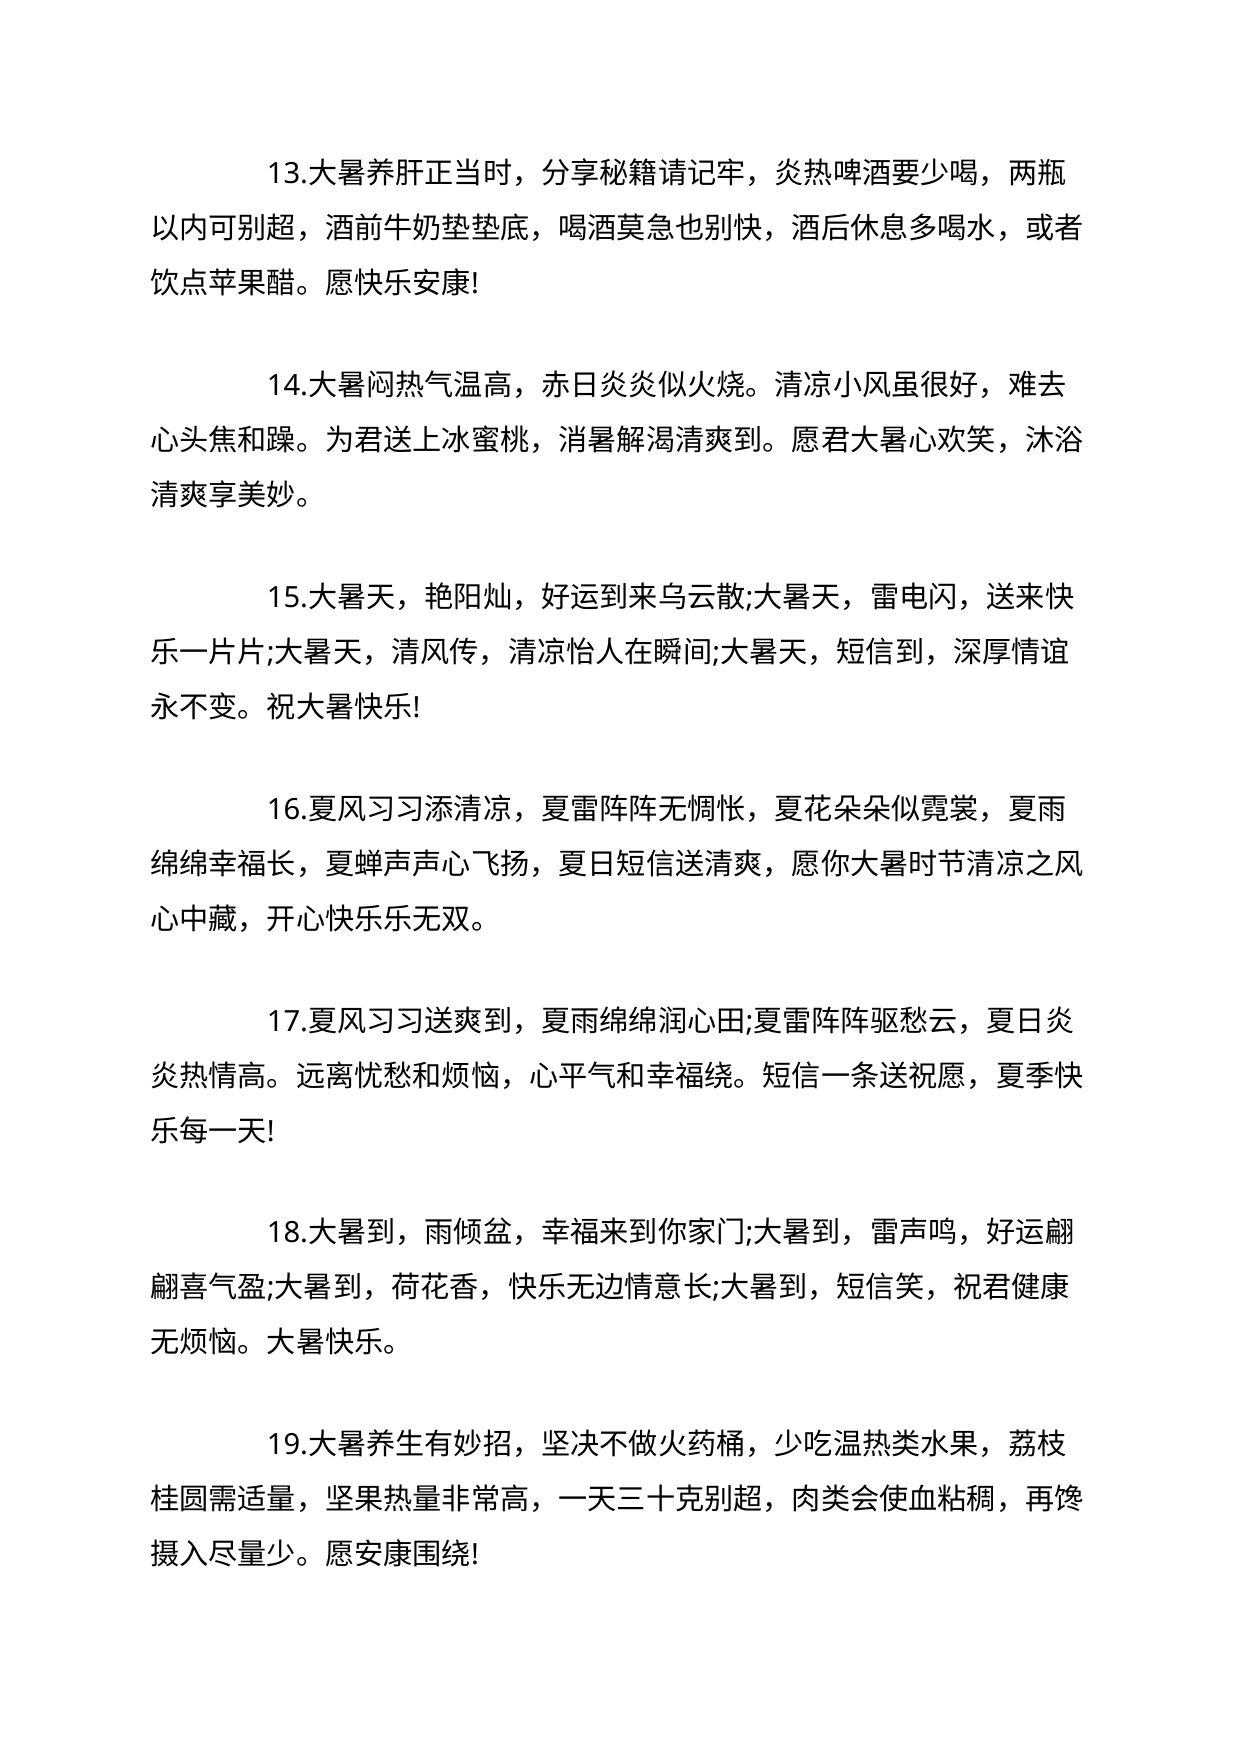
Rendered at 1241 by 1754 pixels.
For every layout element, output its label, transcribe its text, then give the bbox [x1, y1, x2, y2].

text 16.夏风习习添清凉，夏雷阵阵无惆怅，夏花朵朵似霓裳，夏雨绵绵幸福长，夏蝉声声心飞扬，夏日短信送清爽，愿你大暑时节清凉之风心中藏，开心快乐乐无双。 [150, 786, 1090, 938]
text 17.夏风习习送爽到，夏雨绵绵润心田;夏雷阵阵驱愁云，夏日炎炎热情高。远离忧愁和烦恼，心平气和幸福绕。短信一条送祝愿，夏季快乐每一天! [150, 997, 1090, 1149]
text 18.大暑到，雨倾盆，幸福来到你家门;大暑到，雷声鸣，好运翩翩喜气盈;大暑到，荷花香，快乐无边情意长;大暑到，短信笑，祝君健康无烦恼。大暑快乐。 [150, 1209, 1090, 1361]
text 15.大暑天，艳阳灿，好运到来乌云散;大暑天，雷电闪，送来快乐一片片;大暑天，清风传，清凉怡人在瞬间;大暑天，短信到，深厚情谊永不变。祝大暑快乐! [150, 573, 1090, 726]
text 19.大暑养生有妙招，坚决不做火药桶，少吃温热类水果，荔枝桂圆需适量，坚果热量非常高，一天三十克别超，肉类会使血粘稠，再馋摄入尽量少。愿安康围绕! [150, 1421, 1090, 1573]
text 14.大暑闷热气温高，赤日炎炎似火烧。清凉小风虽很好，难去心头焦和躁。为君送上冰蜜桃，消暑解渴清爽到。愿君大暑心欢笑，沐浴清爽享美妙。 [150, 362, 1090, 514]
text 13.大暑养肝正当时，分享秘籍请记牢，炎热啤酒要少喝，两瓶以内可别超，酒前牛奶垫垫底，喝酒莫急也别快，酒后休息多喝水，或者饮点苹果醋。愿快乐安康! [150, 150, 1090, 302]
